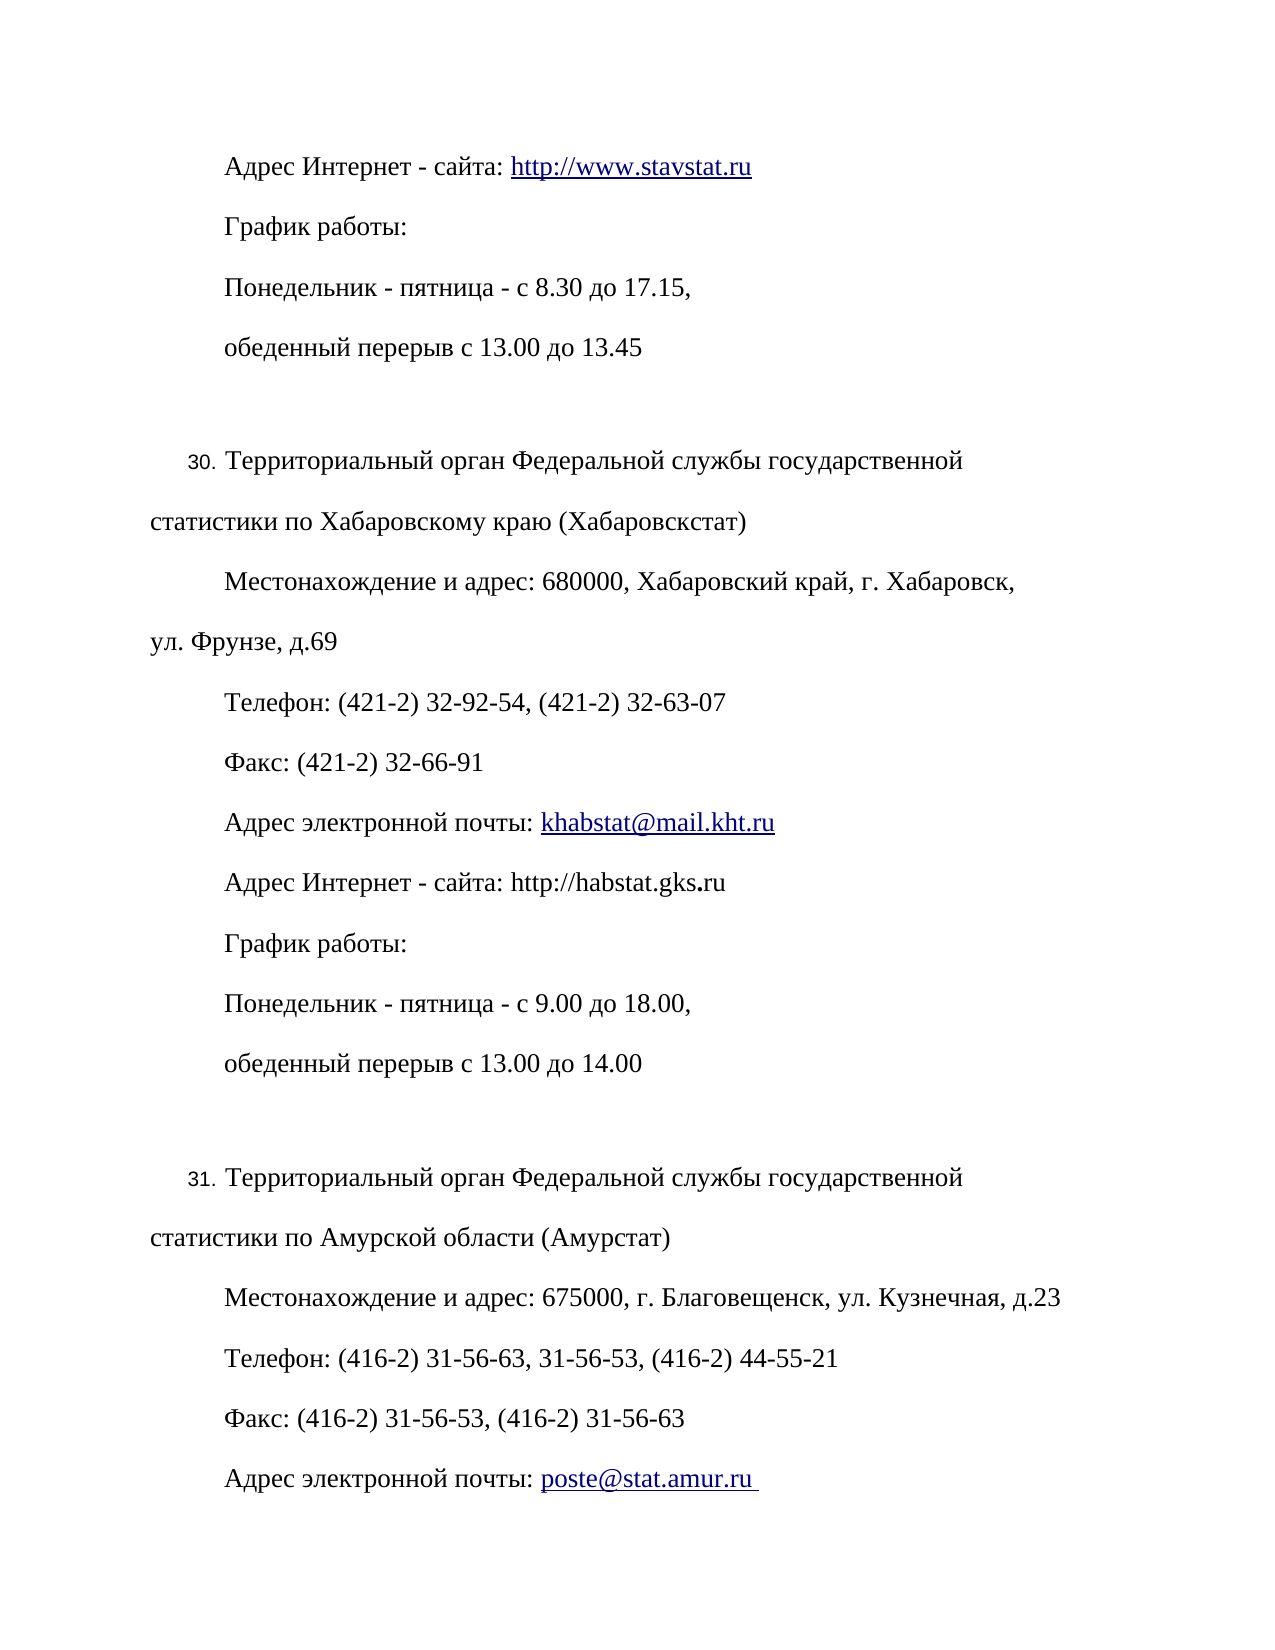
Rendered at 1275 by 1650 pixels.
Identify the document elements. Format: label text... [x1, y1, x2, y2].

text ул. Фрунзе, д.69 [150, 625, 1125, 656]
text обеденный перерыв с 13.00 до 13.45 [150, 331, 1125, 362]
text Адрес электронной почты: poste@stat.amur.ru [150, 1462, 1125, 1494]
text Местонахождение и адрес: 680000, Хабаровский край, г. Хабаровск, [150, 565, 1125, 596]
text Понедельник - пятница - с 8.30 до 17.15, [150, 271, 1125, 302]
text Телефон: (421-2) 32-92-54, (421-2) 32-63-07 [150, 686, 1125, 717]
text Факс: (416-2) 31-56-53, (416-2) 31-56-63 [150, 1402, 1125, 1433]
text Телефон: (416-2) 31-56-63, 31-56-53, (416-2) 44-55-21 [150, 1342, 1125, 1373]
text График работы: [150, 210, 1125, 241]
text статистики по Хабаровскому краю (Хабаровскстат) [150, 505, 1125, 536]
list Территориальный орган Федеральной службы государственной [187, 444, 1125, 476]
text обеденный перерыв с 13.00 до 14.00 [150, 1047, 1125, 1079]
text Факс: (421-2) 32-66-91 [150, 746, 1125, 777]
text статистики по Амурской области (Амурстат) [150, 1221, 1125, 1252]
text График работы: [150, 927, 1125, 958]
text Местонахождение и адрес: 675000, г. Благовещенск, ул. Кузнечная, д.23 [150, 1282, 1125, 1313]
text Адрес электронной почты: khabstat@mail.kht.ru [150, 806, 1125, 837]
text Адрес Интернет - сайта: http://www.stavstat.ru [150, 150, 1125, 181]
text Адрес Интернет - сайта: http://habstat.gks.ru [150, 867, 1125, 898]
text Понедельник - пятница - с 9.00 до 18.00, [150, 987, 1125, 1018]
list Территориальный орган Федеральной службы государственной [187, 1161, 1125, 1192]
